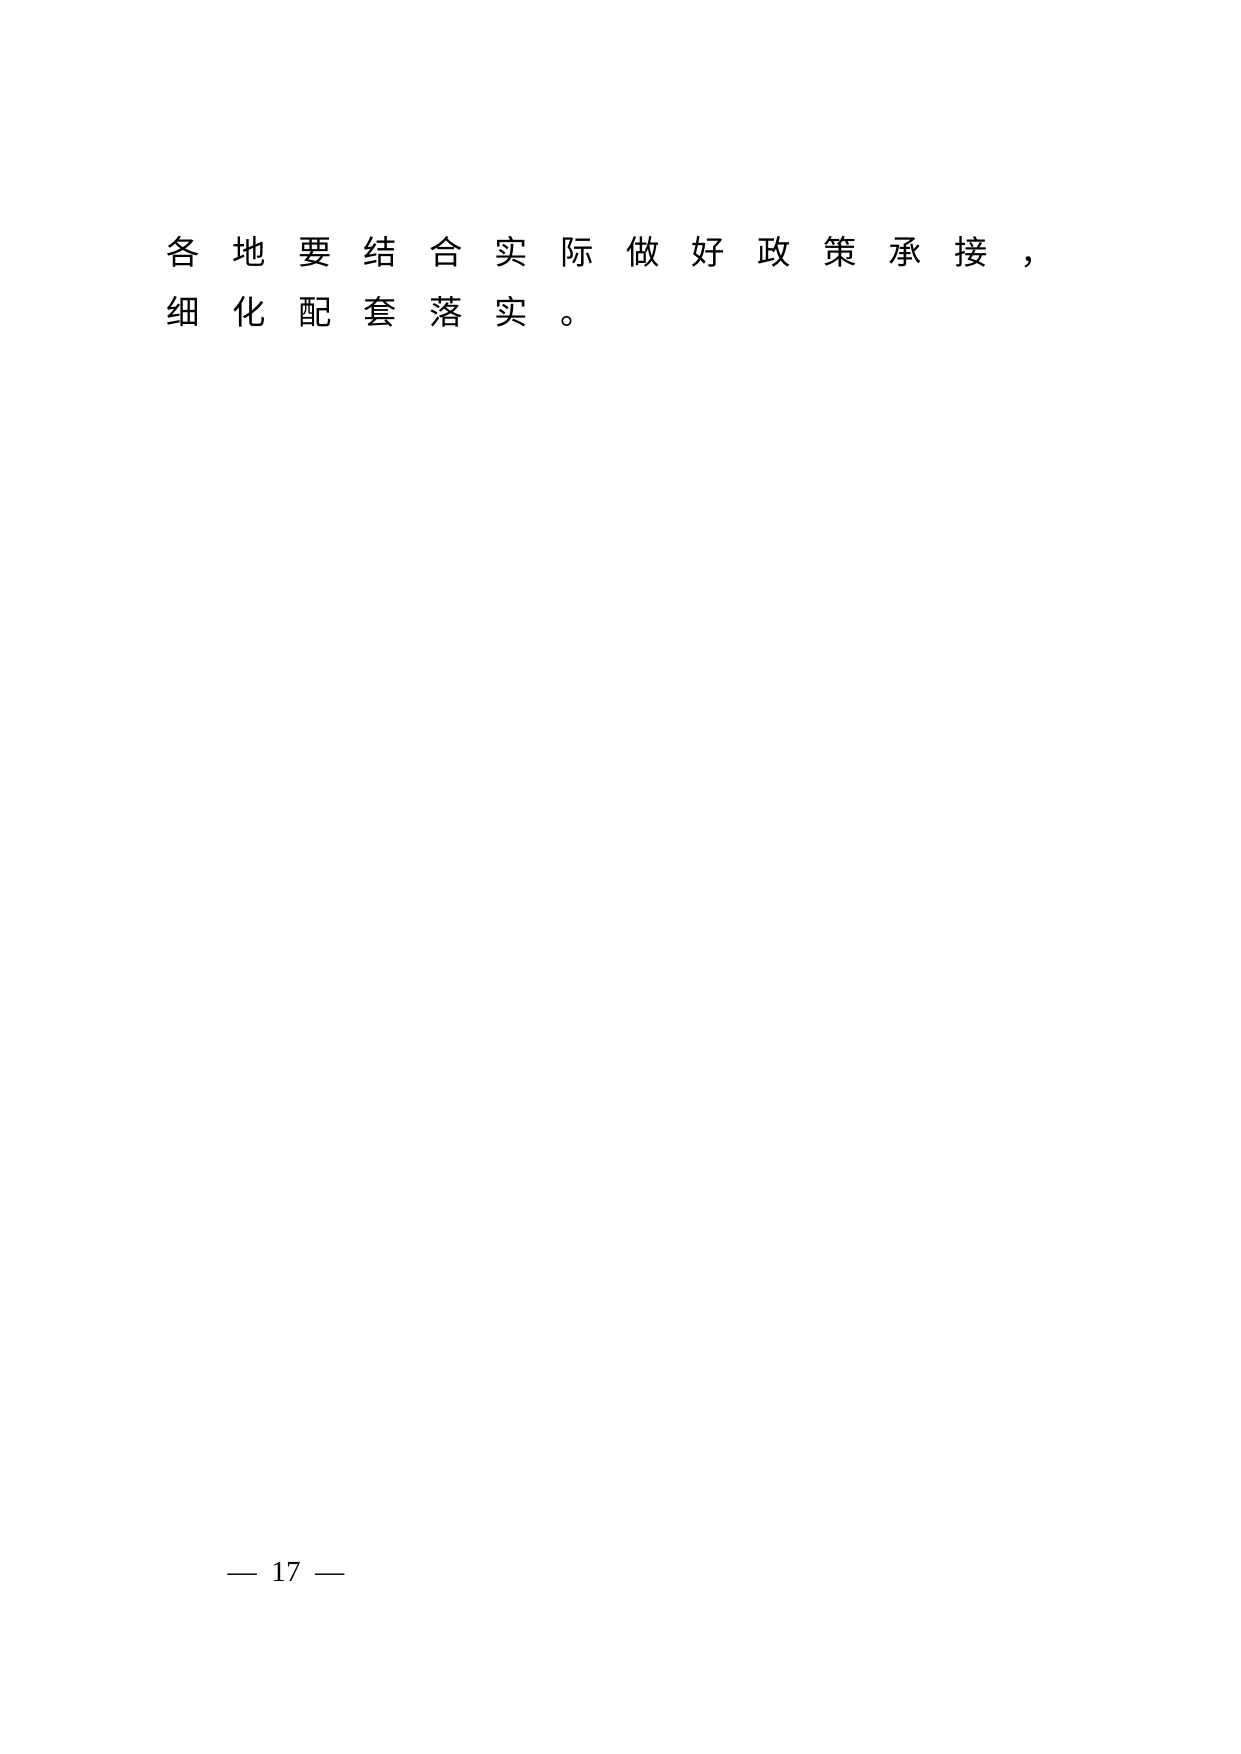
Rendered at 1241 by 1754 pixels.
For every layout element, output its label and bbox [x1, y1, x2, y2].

text [167, 219, 1085, 340]
